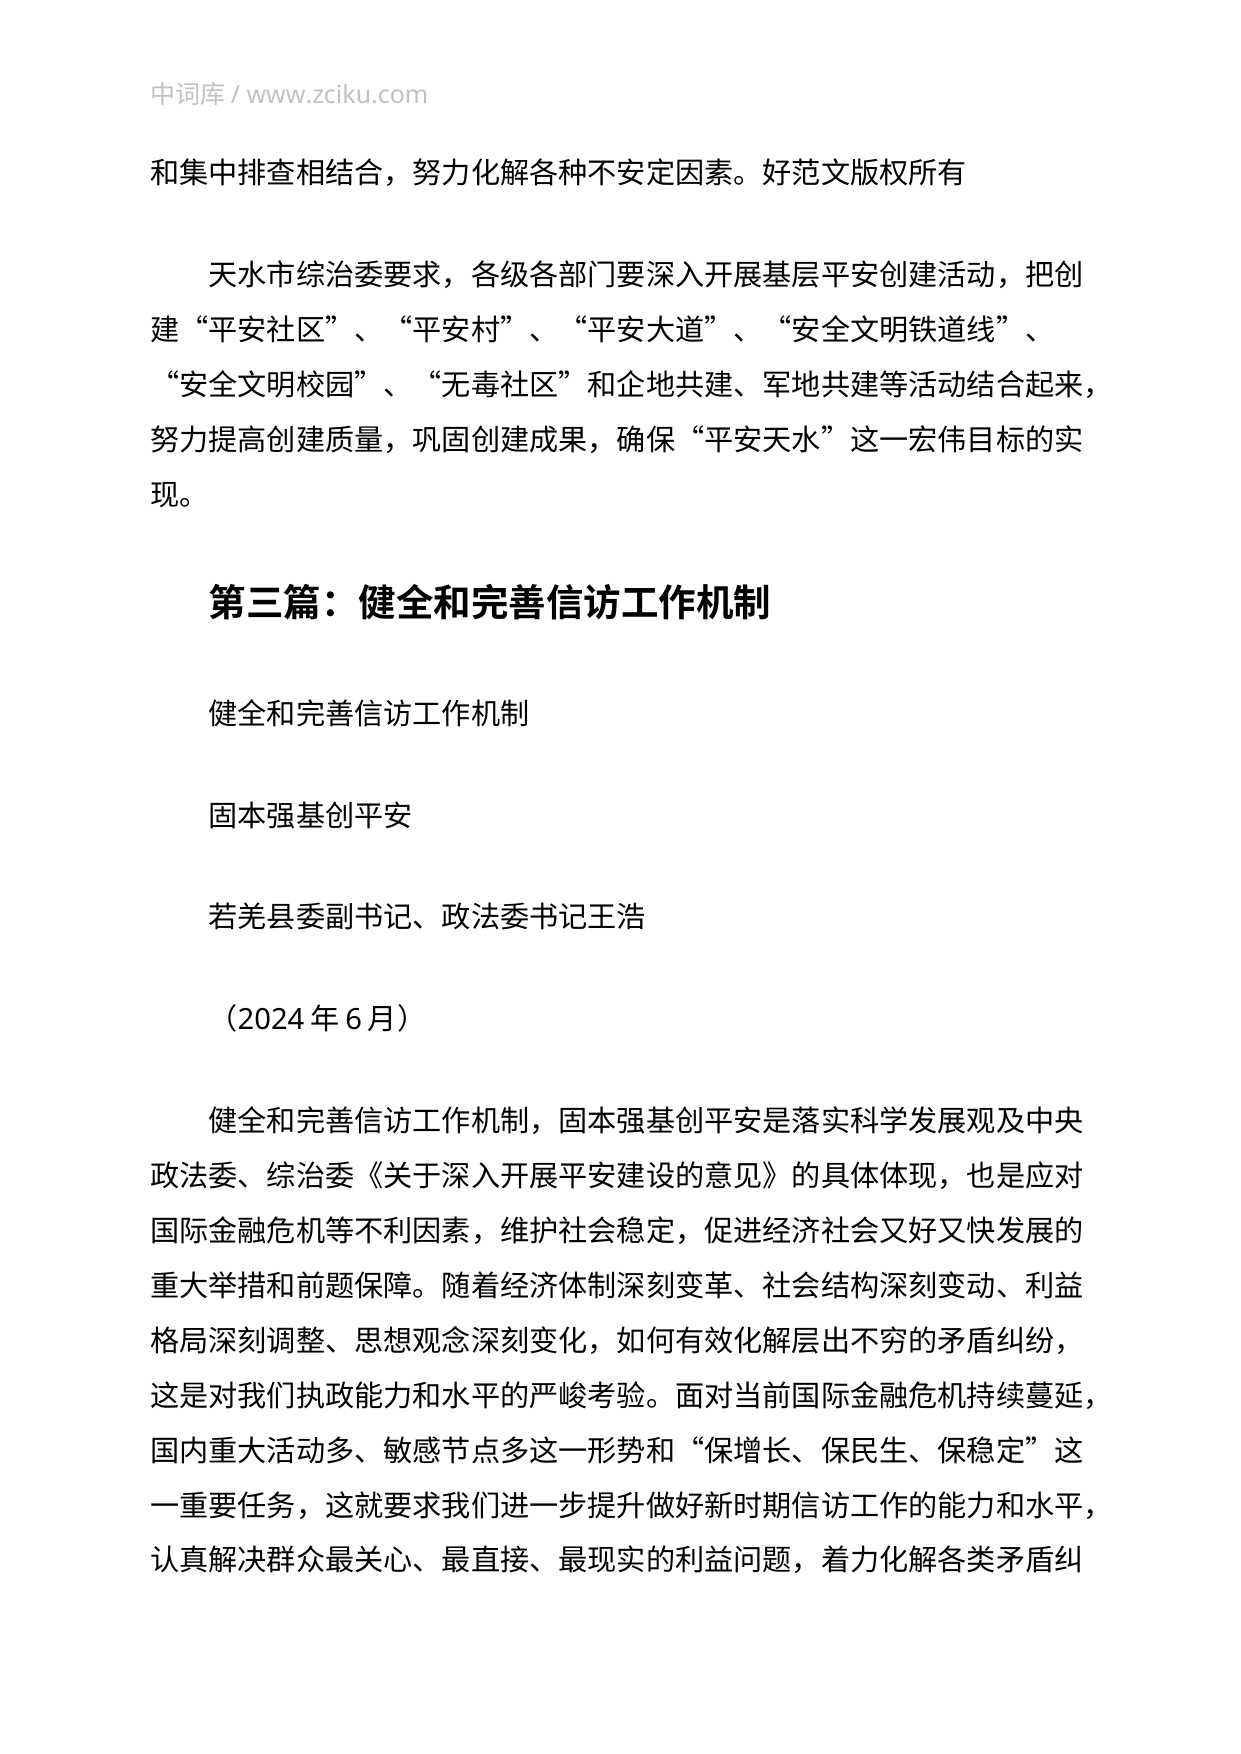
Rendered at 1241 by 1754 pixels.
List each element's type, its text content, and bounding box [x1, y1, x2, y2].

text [150, 150, 1090, 192]
text 固本强基创平安 [150, 792, 1090, 834]
text （2024年6月） [150, 996, 1090, 1038]
text 天水市综治委要求，各级各部门要深入开展基层平安创建活动，把创建“平安社区”、“平安村”、“平安大道”、“安全文明铁道线”、“安全文明校园”、“无毒社区”和企地共建、军地共建等活动结合起来，努力提高创建质量，巩固创建成果，确保“平安天水”这一宏伟目标的实现。 [150, 252, 1090, 514]
text 健全和完善信访工作机制 [150, 691, 1090, 733]
text 第三篇：健全和完善信访工作机制 [150, 573, 1090, 627]
text 若羌县委副书记、政法委书记王浩 [150, 894, 1090, 936]
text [150, 1098, 1090, 1579]
